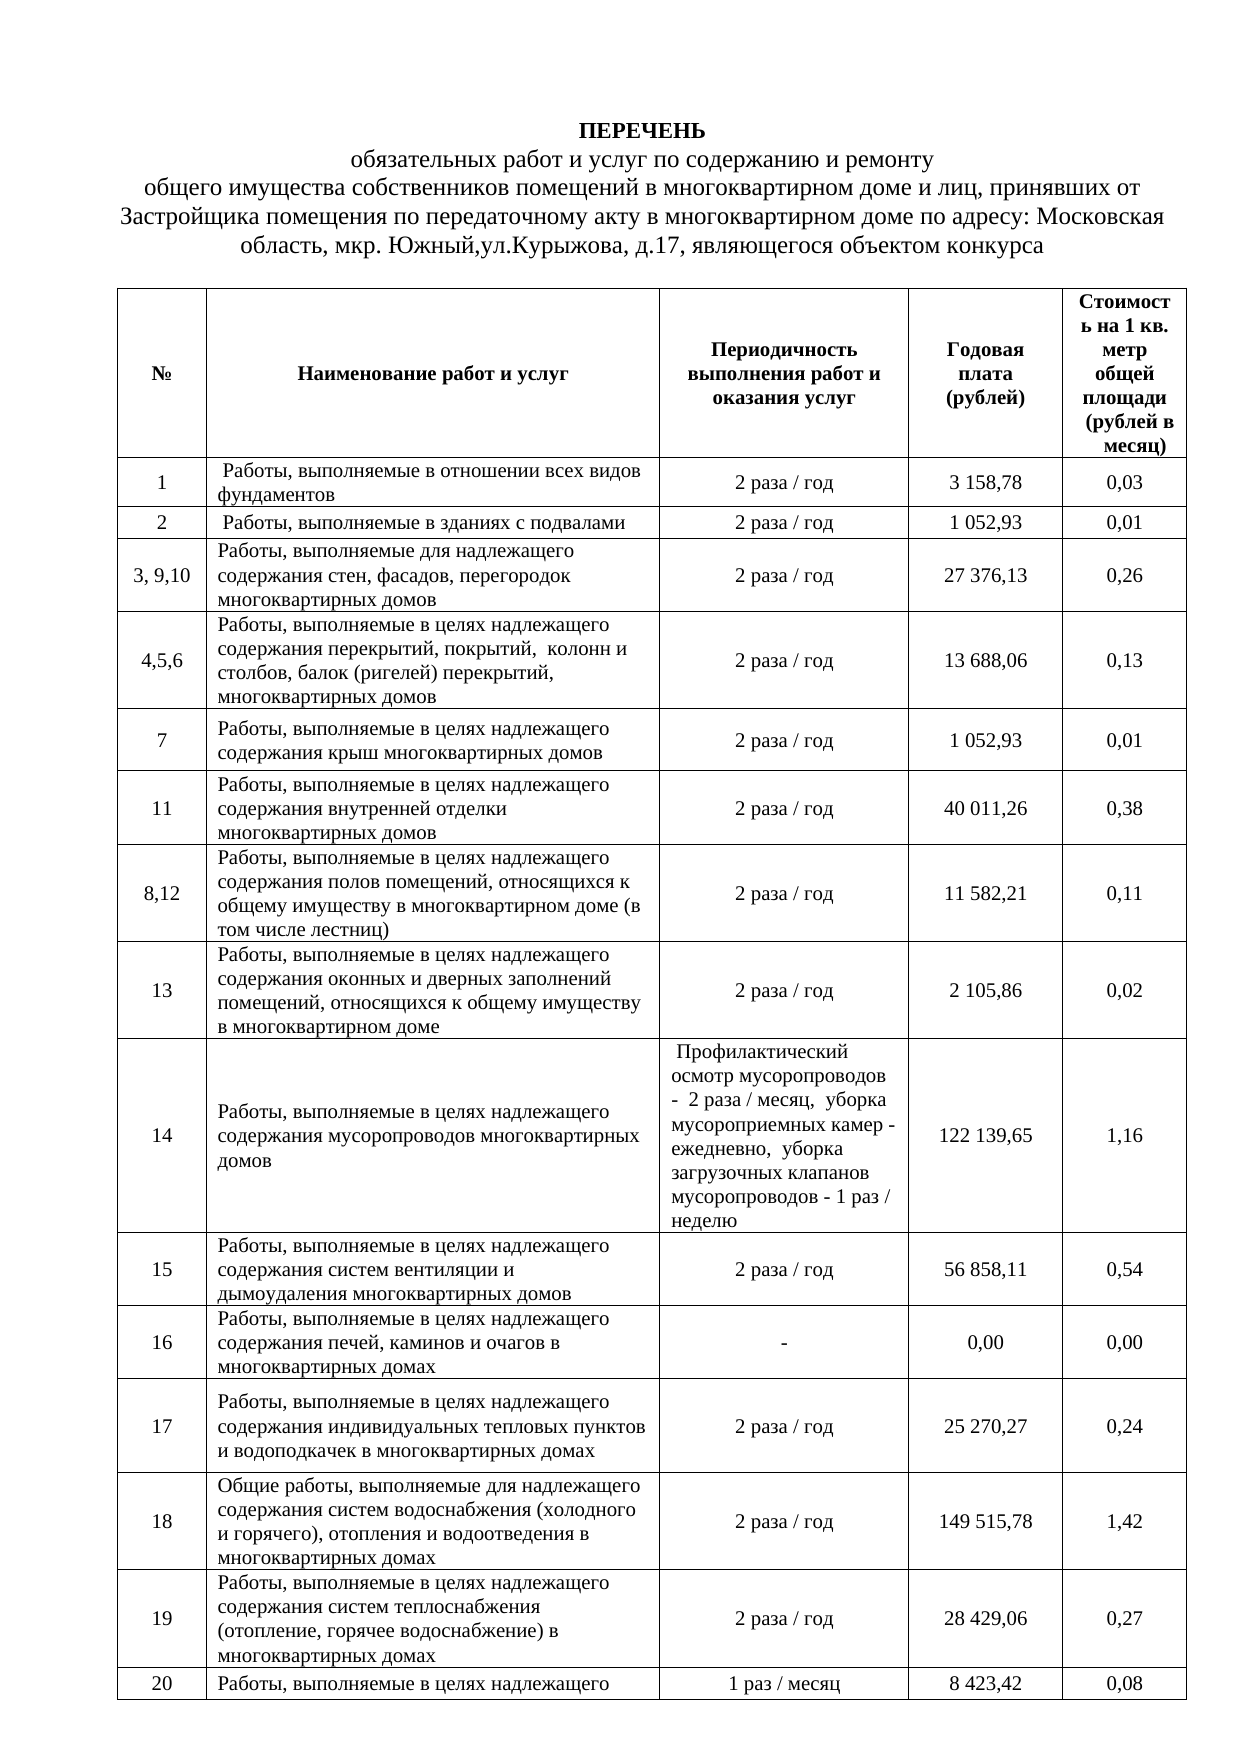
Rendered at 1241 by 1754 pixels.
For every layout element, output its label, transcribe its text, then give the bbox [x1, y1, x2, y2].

table_cell 16 [118, 1306, 206, 1378]
table_cell Работы, выполняемые в целях надлежащего содержания перекрытий, покрытий, колонн и столбов, балок (ригелей) перекрытий, многоквартирных домов [207, 612, 659, 708]
table_cell 20 [118, 1668, 206, 1699]
table_cell 28 429,06 [909, 1570, 1062, 1667]
text ПЕРЕЧЕНЬ [118, 117, 1166, 144]
table_cell 1 [118, 458, 206, 506]
table_cell 13 688,06 [909, 612, 1062, 708]
table_cell 1 052,93 [909, 709, 1062, 770]
table_cell 2 раза / год [660, 1233, 908, 1305]
table_cell 0,24 [1063, 1379, 1186, 1472]
table_cell 27 376,13 [909, 539, 1062, 611]
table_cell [207, 1668, 659, 1699]
table_cell 17 [118, 1379, 206, 1472]
table_cell 2 раза / год [660, 942, 908, 1038]
table_cell Работы, выполняемые в зданиях с подвалами [207, 507, 659, 537]
table_cell - [660, 1306, 908, 1378]
table_cell 19 [118, 1570, 206, 1667]
table_cell 0,11 [1063, 845, 1186, 941]
table_header Годовая плата (рублей) [909, 289, 1062, 457]
table_cell Профилактический осмотр мусоропроводов - 2 раза / месяц, уборка мусороприемных камер - ежедневно, уборка загрузочных клапанов мусоропроводов - 1 раз / неделю [660, 1039, 908, 1232]
table_header Стоимость на общей площади (рублей в месяц) [1063, 289, 1186, 457]
table_header Периодичность выполнения работ и оказания услуг [660, 289, 908, 457]
table_cell 11 582,21 [909, 845, 1062, 941]
text обязательных работ и услуг по содержанию и ремонту [118, 144, 1166, 172]
table_cell 2 раза / год [660, 458, 908, 506]
table_header Наименование работ и услуг [207, 289, 659, 457]
table_cell 1 052,93 [909, 507, 1062, 537]
table_cell 2 раза / год [660, 1570, 908, 1667]
table_cell 13 [118, 942, 206, 1038]
table_cell Работы, выполняемые в целях надлежащего содержания систем вентиляции и дымоудаления многоквартирных домов [207, 1233, 659, 1305]
table_cell Общие работы, выполняемые для надлежащего содержания систем водоснабжения (холодного и горячего), отопления и водоотведения в многоквартирных домах [207, 1473, 659, 1569]
table_cell 0,00 [909, 1306, 1062, 1378]
table_cell 2 раза / год [660, 771, 908, 844]
table_cell 0,38 [1063, 771, 1186, 844]
table_cell 3, 9,10 [118, 539, 206, 611]
table_cell 149 515,78 [909, 1473, 1062, 1569]
table_cell 0,26 [1063, 539, 1186, 611]
table_cell 25 270,27 [909, 1379, 1062, 1472]
table_cell 2 раза / год [660, 1379, 908, 1472]
table_cell 2 [118, 507, 206, 537]
table_cell 2 105,86 [909, 942, 1062, 1038]
table_cell 11 [118, 771, 206, 844]
table_cell 56 858,11 [909, 1233, 1062, 1305]
text общего имущества собственников помещений в многоквартирном доме и лиц, принявших от Застройщика помещения по передаточному акту в многоквартирном доме по адресу: Московская область, мкр. Южный,ул.Курыжова, д.17, являющегося объектом конкурса [118, 172, 1166, 259]
table_cell 7 [118, 709, 206, 770]
table_cell 15 [118, 1233, 206, 1305]
table_cell 8,12 [118, 845, 206, 941]
table_cell 1,42 [1063, 1473, 1186, 1569]
table_cell Работы, выполняемые в отношении всех видов фундаментов [207, 458, 659, 506]
table_cell Работы, выполняемые в целях надлежащего содержания мусоропроводов многоквартирных домов [207, 1039, 659, 1232]
table_cell Работы, выполняемые в целях надлежащего содержания печей, каминов и очагов в многоквартирных домах [207, 1306, 659, 1378]
table_cell 0,54 [1063, 1233, 1186, 1305]
table_cell 2 раза / год [660, 709, 908, 770]
table_cell 0,27 [1063, 1570, 1186, 1667]
table_cell 2 раза / год [660, 612, 908, 708]
table_cell Работы, выполняемые в целях надлежащего содержания полов помещений, относящихся к общему имуществу в многоквартирном доме (в том числе лестниц) [207, 845, 659, 941]
table_cell 0,08 [1063, 1668, 1186, 1699]
table_cell 2 раза / год [660, 507, 908, 537]
table_cell 0,02 [1063, 942, 1186, 1038]
table_cell 0,13 [1063, 612, 1186, 708]
table_cell 2 раза / год [660, 1473, 908, 1569]
table_cell Работы, выполняемые в целях надлежащего содержания индивидуальных тепловых пунктов и водоподкачек в многоквартирных домах [207, 1379, 659, 1472]
table_cell 0,01 [1063, 709, 1186, 770]
table_cell Работы, выполняемые в целях надлежащего содержания крыш многоквартирных домов [207, 709, 659, 770]
table_cell Работы, выполняемые для надлежащего содержания стен, фасадов, перегородок многоквартирных домов [207, 539, 659, 611]
table_header № [118, 289, 206, 457]
table_cell 1,16 [1063, 1039, 1186, 1232]
table_cell Работы, выполняемые в целях надлежащего содержания систем теплоснабжения (отопление, горячее водоснабжение) в многоквартирных домах [207, 1570, 659, 1667]
table_cell 3 158,78 [909, 458, 1062, 506]
table_cell Работы, выполняемые в целях надлежащего содержания внутренней отделки многоквартирных домов [207, 771, 659, 844]
table_cell 1 раз / месяц [660, 1668, 908, 1699]
table_cell 18 [118, 1473, 206, 1569]
table_cell 0,03 [1063, 458, 1186, 506]
table_cell 2 раза / год [660, 539, 908, 611]
table_cell 0,00 [1063, 1306, 1186, 1378]
table_cell 2 раза / год [660, 845, 908, 941]
table_cell Работы, выполняемые в целях надлежащего содержания оконных и дверных заполнений помещений, относящихся к общему имуществу в многоквартирном доме [207, 942, 659, 1038]
table_cell 14 [118, 1039, 206, 1232]
table_cell 4,5,6 [118, 612, 206, 708]
table_cell 0,01 [1063, 507, 1186, 537]
table_cell 8 423,42 [909, 1668, 1062, 1699]
table_cell 122 139,65 [909, 1039, 1062, 1232]
table_cell 40 011,26 [909, 771, 1062, 844]
